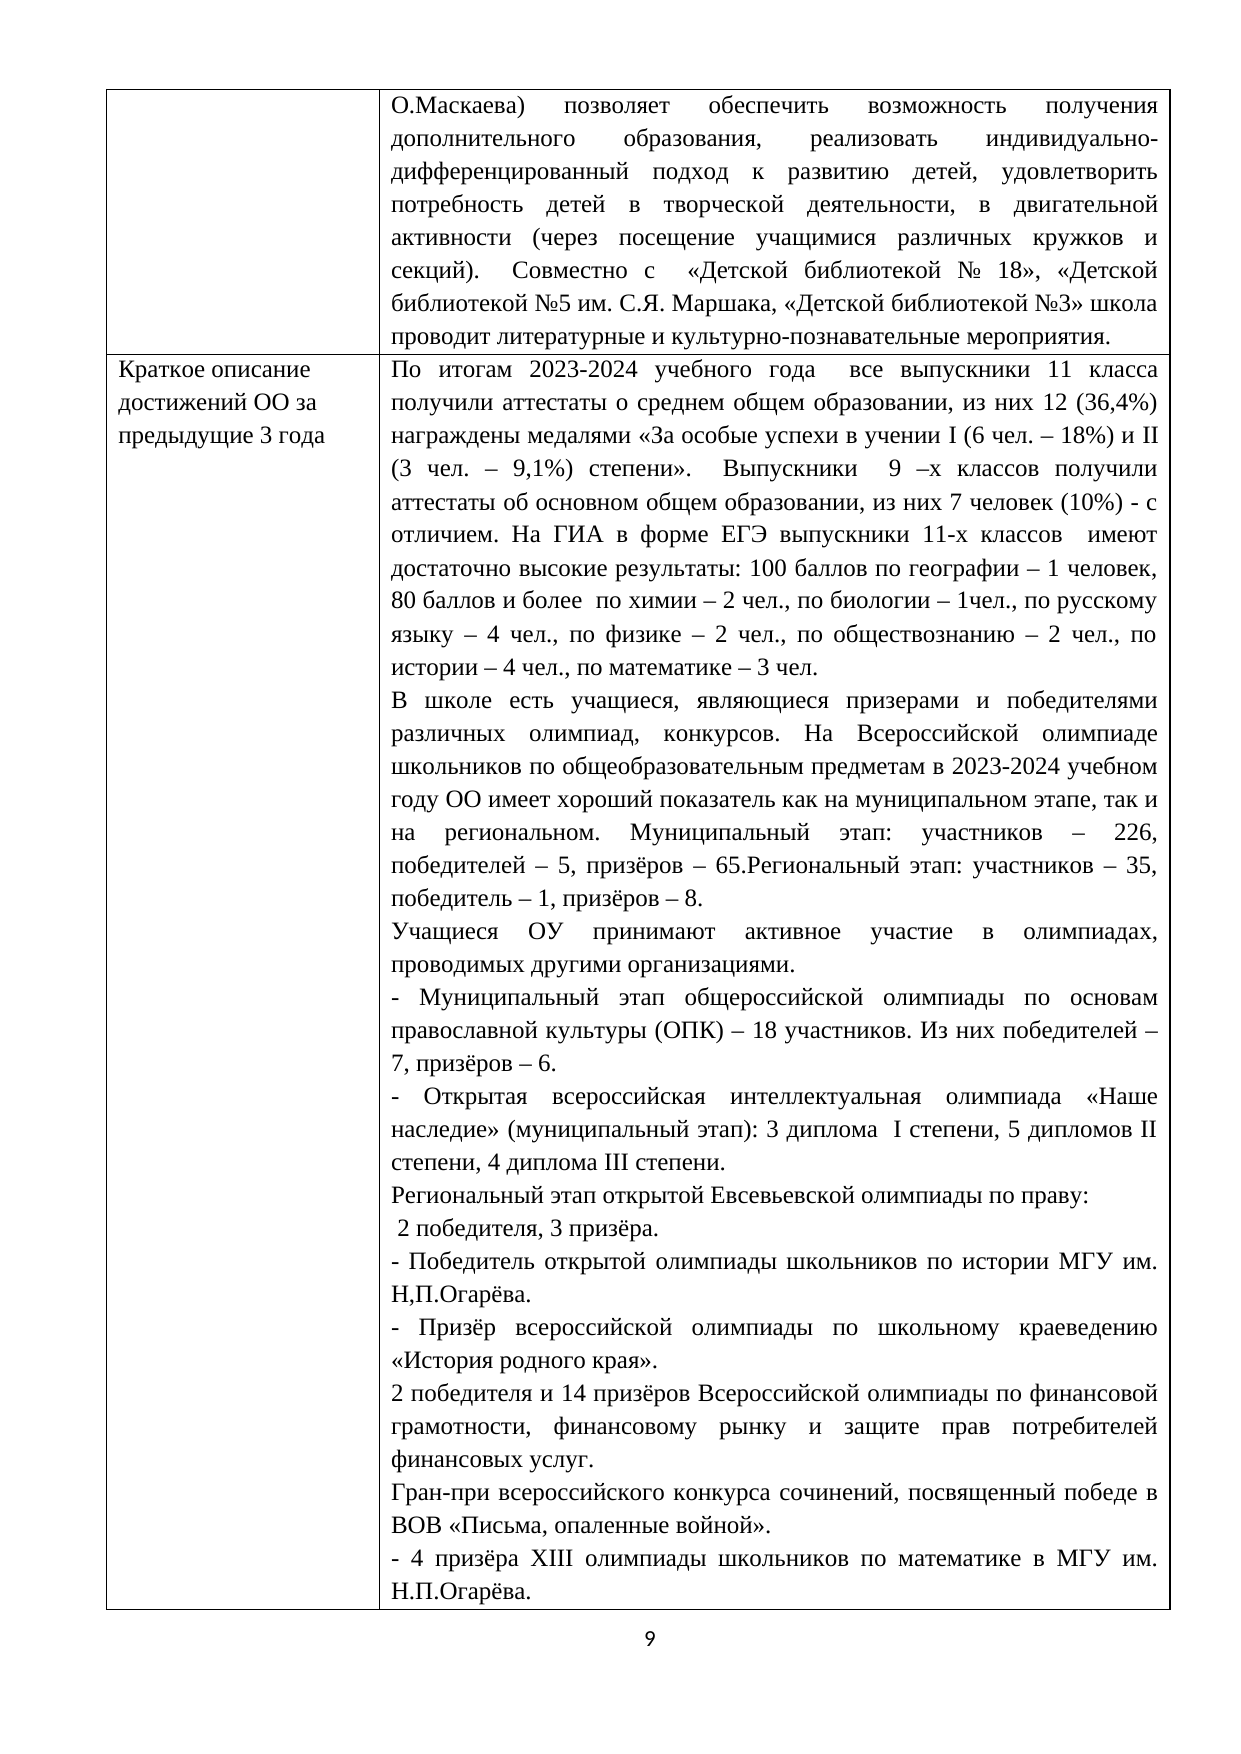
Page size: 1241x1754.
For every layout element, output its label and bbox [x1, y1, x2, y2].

table_cell [380, 90, 1169, 353]
table_cell [107, 355, 379, 1609]
table_cell [107, 90, 379, 353]
table_cell [380, 355, 1169, 1609]
